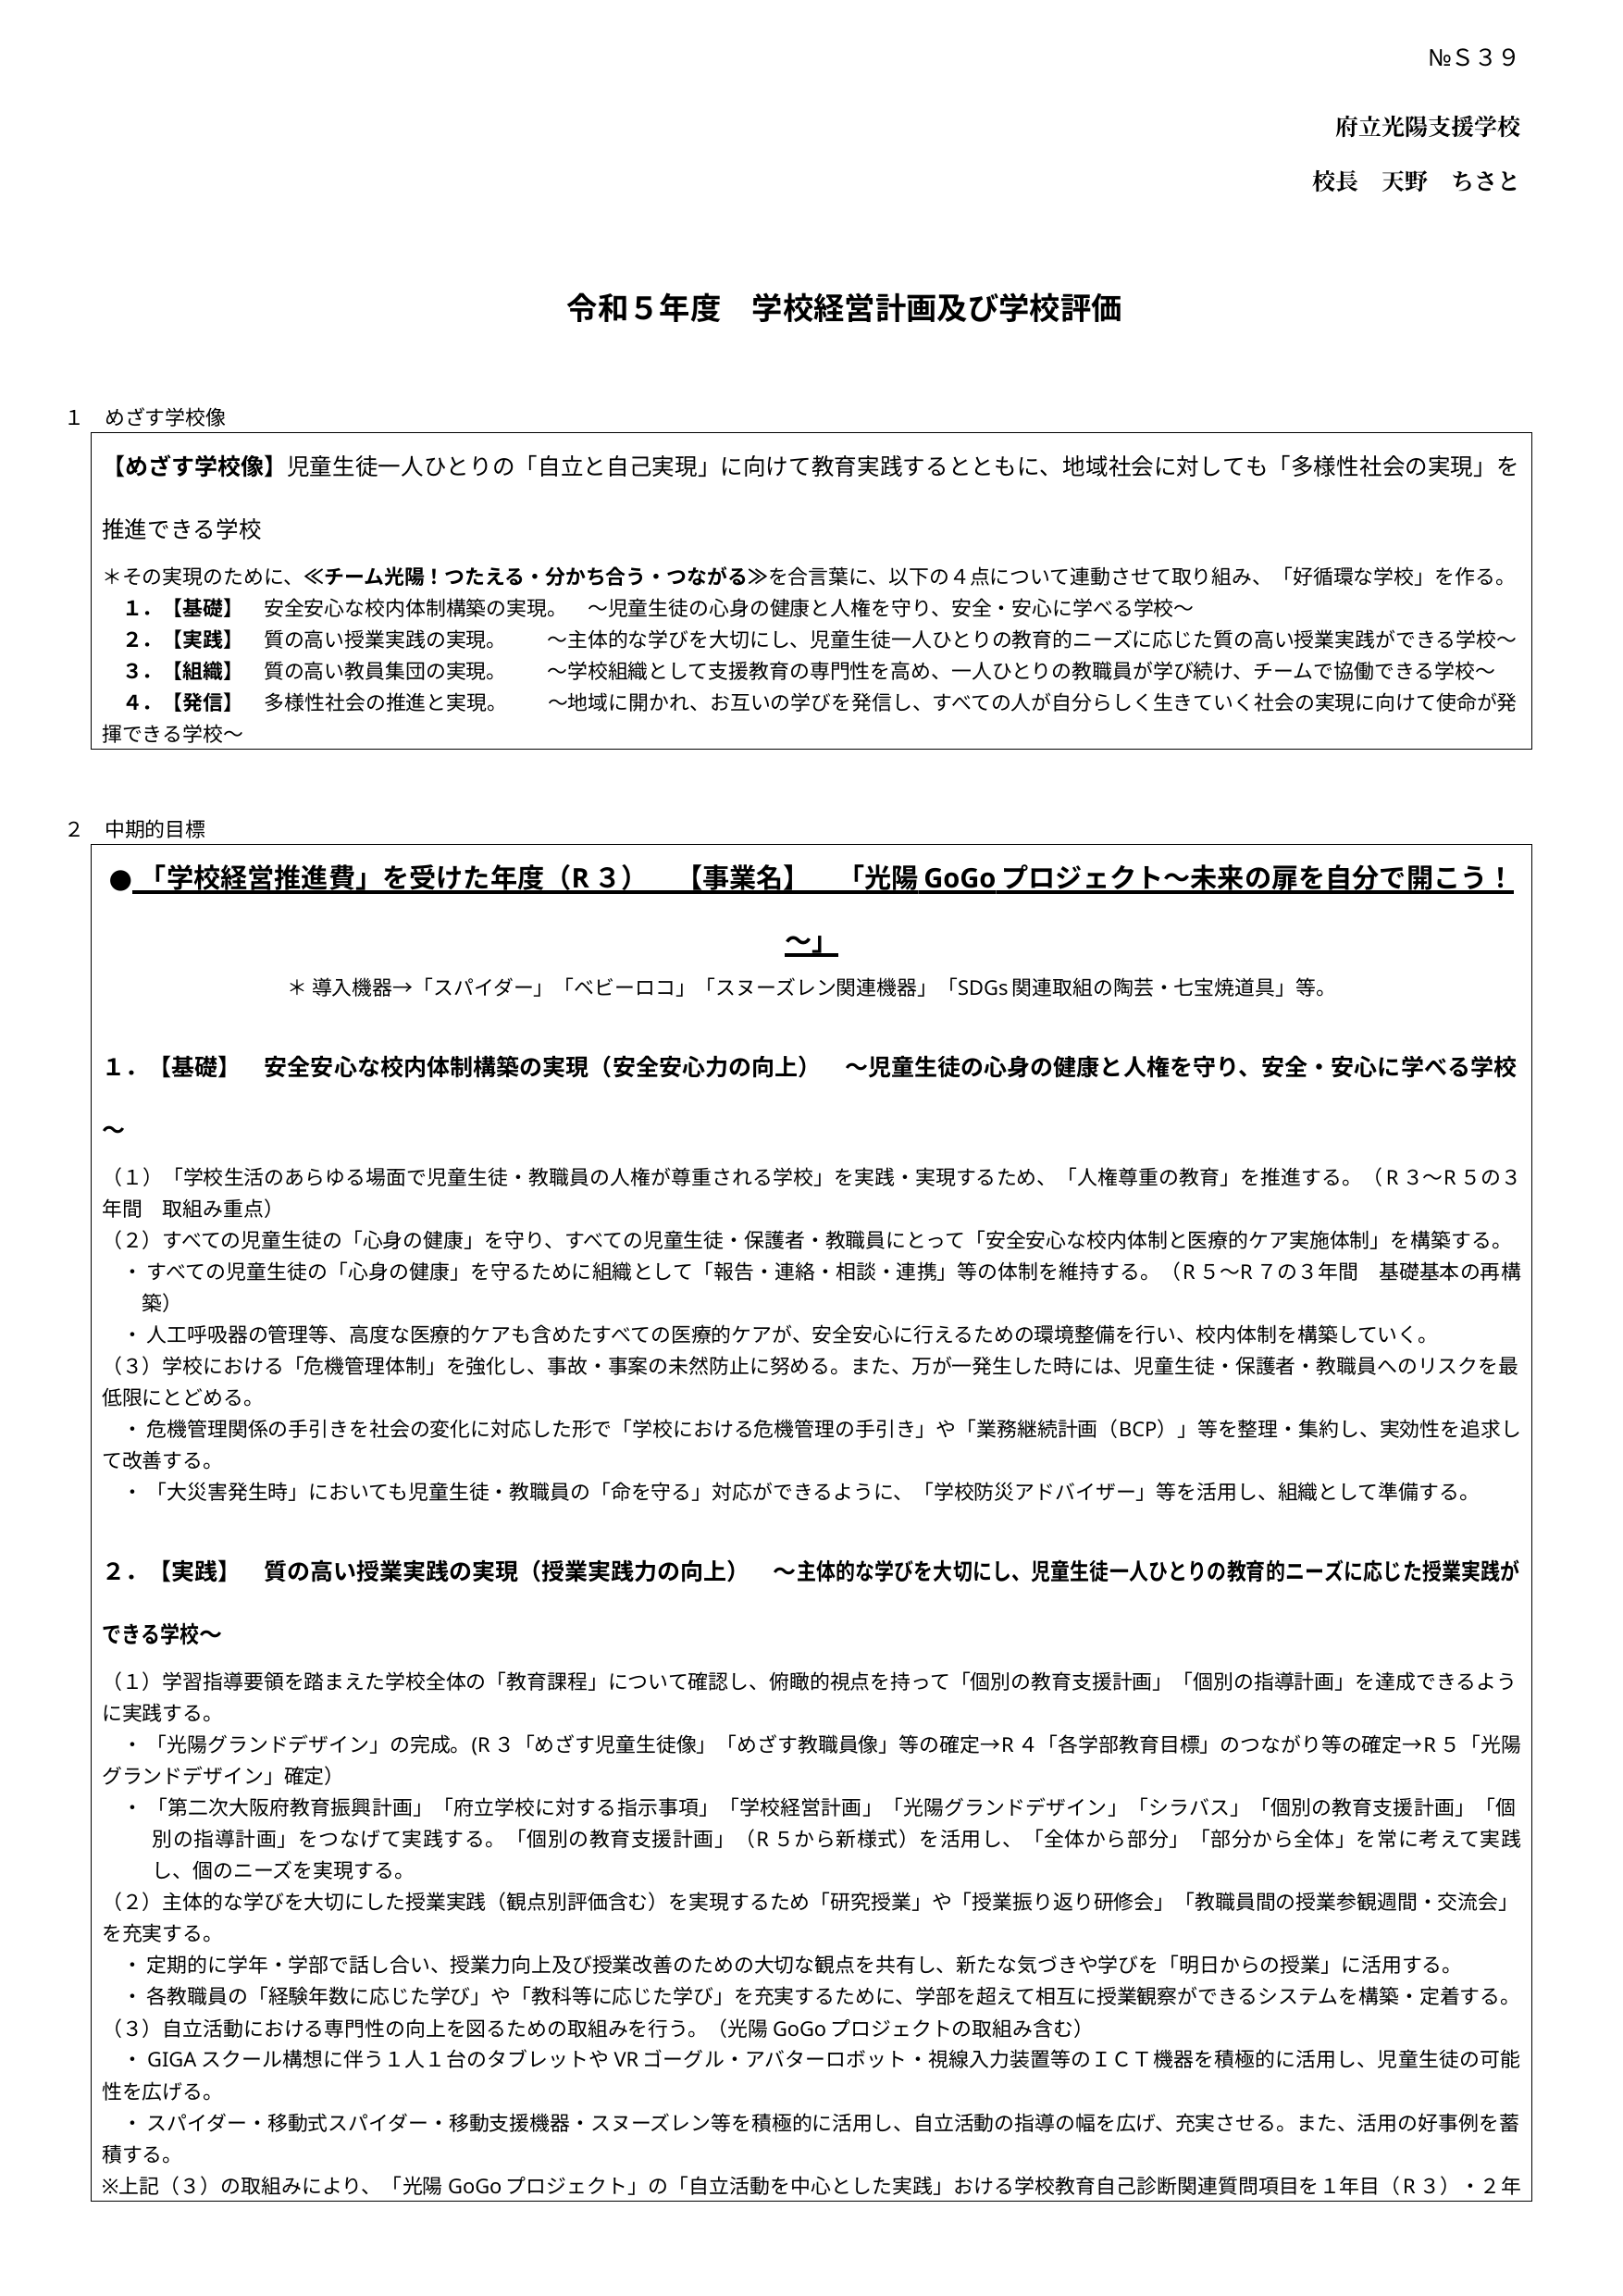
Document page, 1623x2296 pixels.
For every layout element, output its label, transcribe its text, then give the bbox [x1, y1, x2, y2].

text 校長 天野 ちさと [82, 149, 1520, 212]
text ２ 中期的目標 [64, 813, 1541, 844]
text 令和５年度 学校経営計画及び学校評価 [82, 275, 1607, 338]
table_header 【めざす学校像】児童生徒一人ひとりの「自立と自己実現」に向けて教育実践するとともに、地域社会に対しても「多様性社会の実現」を推進できる学校 ＊その実現のために、≪チーム光陽！つたえる・分かち合う・つながる≫を合言葉に、以下の４点について連動させて取り組み、「好循環な学校」を作る。 １．【基礎】 安全安心な校内体制構築の実現。 ～児童生徒の心身の健康と人権を守り、安全・安心に学べる学校～ ２．【実践】 質の高い授業実践の実現。 ～主体的な学びを大切にし、児童生徒一人ひとりの教育的ニーズに応じた質の高い授業実践ができる学校～ ３．【組織】 質の高い教員集団の実現。 ～学校組織として支援教育の専門性を高め、一人ひとりの教職員が学び続け、チームで協働できる学校～ ４．【発信】 多様性社会の推進と実現。 ～地域に開かれ、お互いの学びを発信し、すべての人が自分らしく生きていく社会の実現に向けて使命が発揮できる学校～ [92, 433, 1531, 749]
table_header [92, 845, 1531, 2201]
text １ めざす学校像 [64, 401, 1541, 432]
